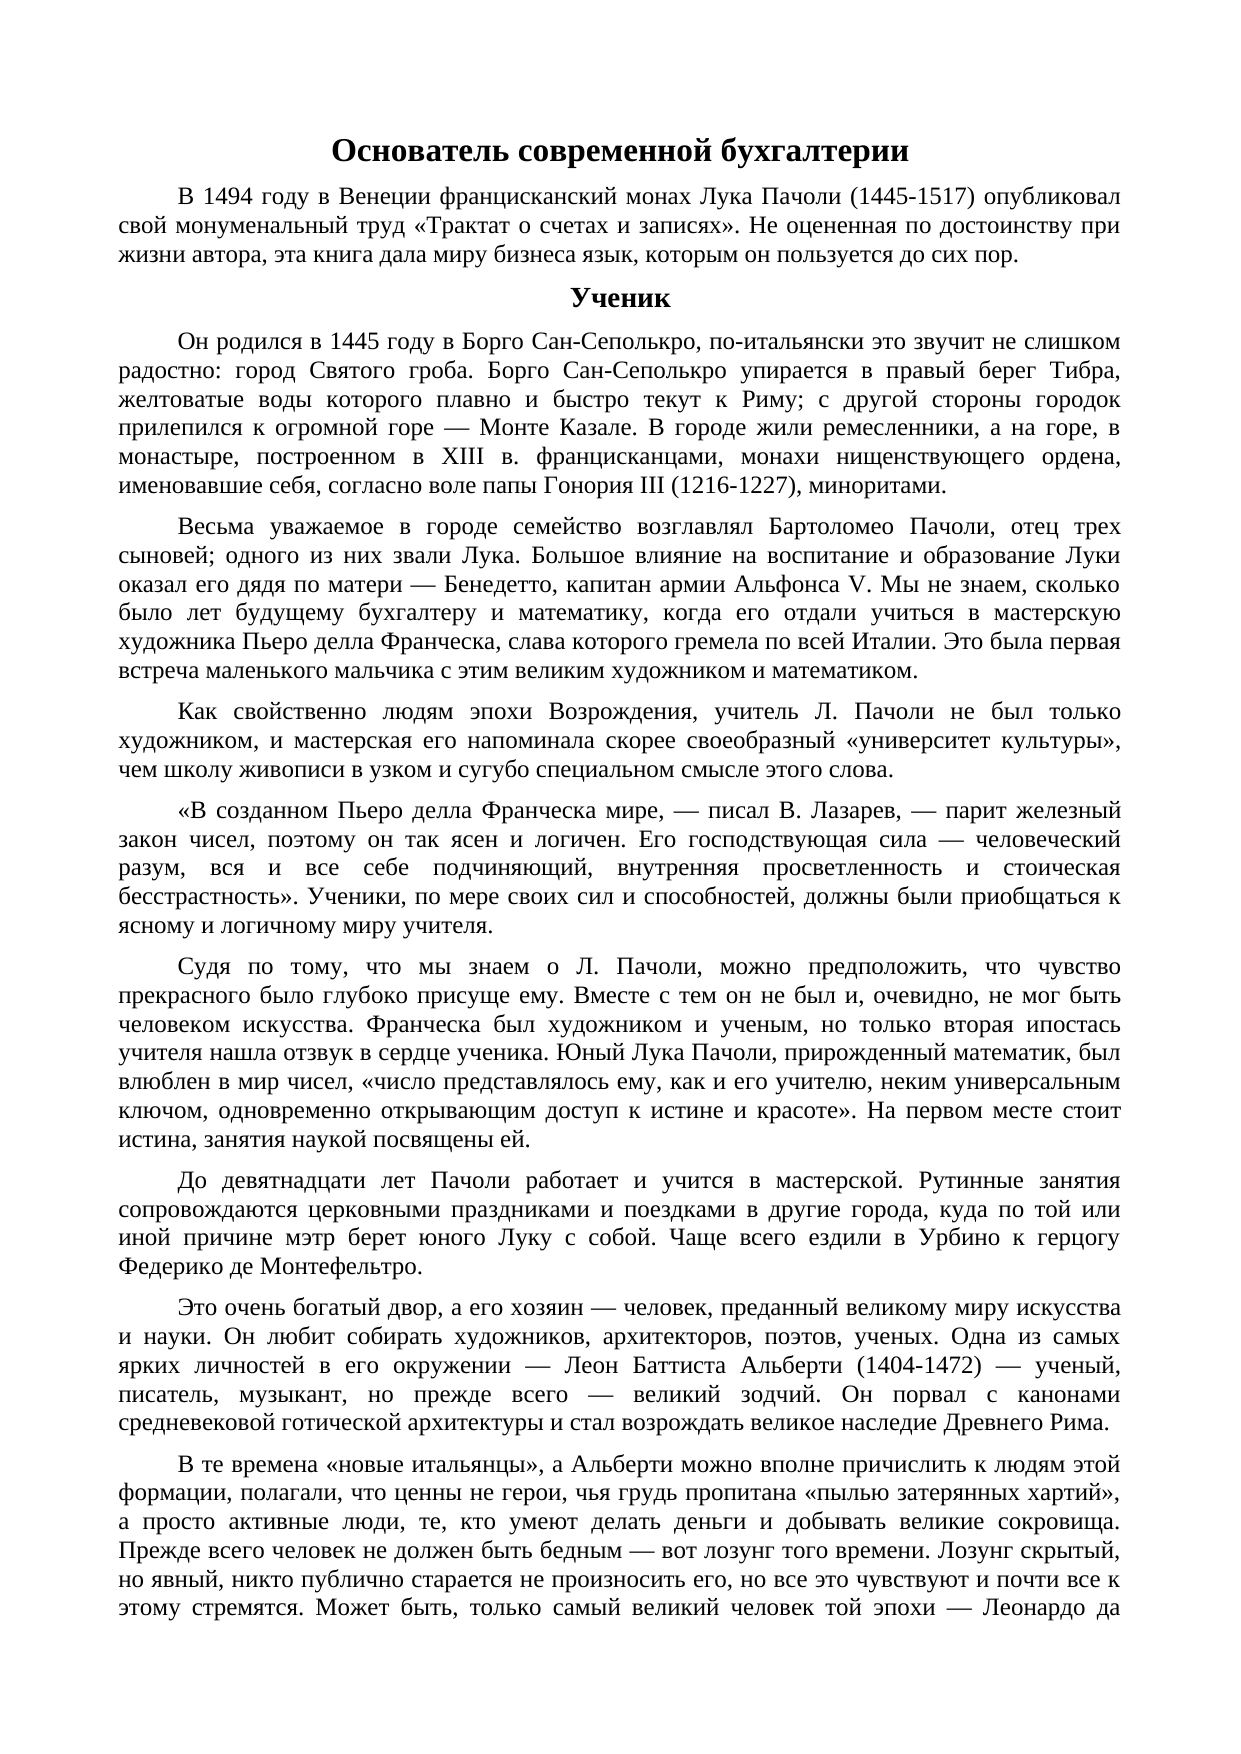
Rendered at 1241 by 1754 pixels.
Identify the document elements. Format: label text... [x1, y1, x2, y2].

text До девятнадцати лет Пачоли работает и учится в мастерской. Рутинные занятия сопровождаются церковными праздниками и поездками в другие города, куда по той или иной причине мэтр берет юного Луку с собой. Чаще всего ездили в Урбино к герцогу Федерико де Монтефельтро. [118, 1165, 1122, 1280]
text Основатель современной бухгалтерии [118, 131, 1122, 169]
text Ученик [118, 280, 1122, 314]
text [118, 1449, 1122, 1621]
text Он родился в 1445 году в Борго Сан-Сеполькро, по-итальянски это звучит не слишком радостно: город Святого гроба. Борго Сан-Сеполькро упирается в правый берег Тибра, желтоватые воды которого плавно и быстро текут к Риму; с другой стороны городок прилепился к огромной горе — Монте Казале. В городе жили ремесленники, а на горе, в монастыре, построенном в XIII в. францисканцами, монахи нищенствующего ордена, именовавшие себя, согласно воле папы Гонория III (1216-1227), миноритами. [118, 326, 1122, 499]
text Весьма уважаемое в городе семейство возглавлял Бартоломео Пачоли, отец трех сыновей; одного из них звали Лука. Большое влияние на воспитание и образование Луки оказал его дядя по матери — Бенедетто, капитан армии Альфонса V. Мы не знаем, сколько было лет будущему бухгалтеру и математику, когда его отдали учиться в мастерскую художника Пьеро делла Франческа, слава которого гремела по всей Италии. Это была первая встреча маленького мальчика с этим великим художником и математиком. [118, 511, 1122, 684]
text Как свойственно людям эпохи Возрождения, учитель Л. Пачоли не был только художником, и мастерская его напоминала скорее своеобразный «университет культуры», чем школу живописи в узком и сугубо специальном смысле этого слова. [118, 696, 1122, 782]
text Судя по тому, что мы знаем о Л. Пачоли, можно предположить, что чувство прекрасного было глубоко присуще ему. Вместе с тем он не был и, очевидно, не мог быть человеком искусства. Франческа был художником и ученым, но только вторая ипостась учителя нашла отзвук в сердце ученика. Юный Лука Пачоли, прирожденный математик, был влюблен в мир чисел, «число представлялось ему, как и его учителю, неким универсальным ключом, одновременно открывающим доступ к истине и красоте». На первом месте стоит истина, занятия наукой посвящены ей. [118, 951, 1122, 1152]
text Это очень богатый двор, а его хозяин — человек, преданный великому миру искусства и науки. Он любит собирать художников, архитекторов, поэтов, ученых. Одна из самых ярких личностей в его окружении — Леон Баттиста Альберти (1404-1472) — ученый, писатель, музыкант, но прежде всего — великий зодчий. Он порвал с канонами средневековой готической архитектуры и стал возрождать великое наследие Древнего Рима. [118, 1292, 1122, 1436]
text В 1494 году в Венеции францисканский монах Лука Пачоли (1445-1517) опубликовал свой монуменальный труд «Трактат о счетах и записях». Не оцененная по достоинству при жизни автора, эта книга дала миру бизнеса язык, которым он пользуется до сих пор. [118, 181, 1122, 268]
text «В созданном Пьеро делла Франческа мире, — писал В. Лазарев, — парит железный закон чисел, поэтому он так ясен и логичен. Его господствующая сила — человеческий разум, вся и все себе подчиняющий, внутренняя просветленность и стоическая бесстрастность». Ученики, по мере своих сил и способностей, должны были приобщаться к ясному и логичному миру учителя. [118, 795, 1122, 939]
